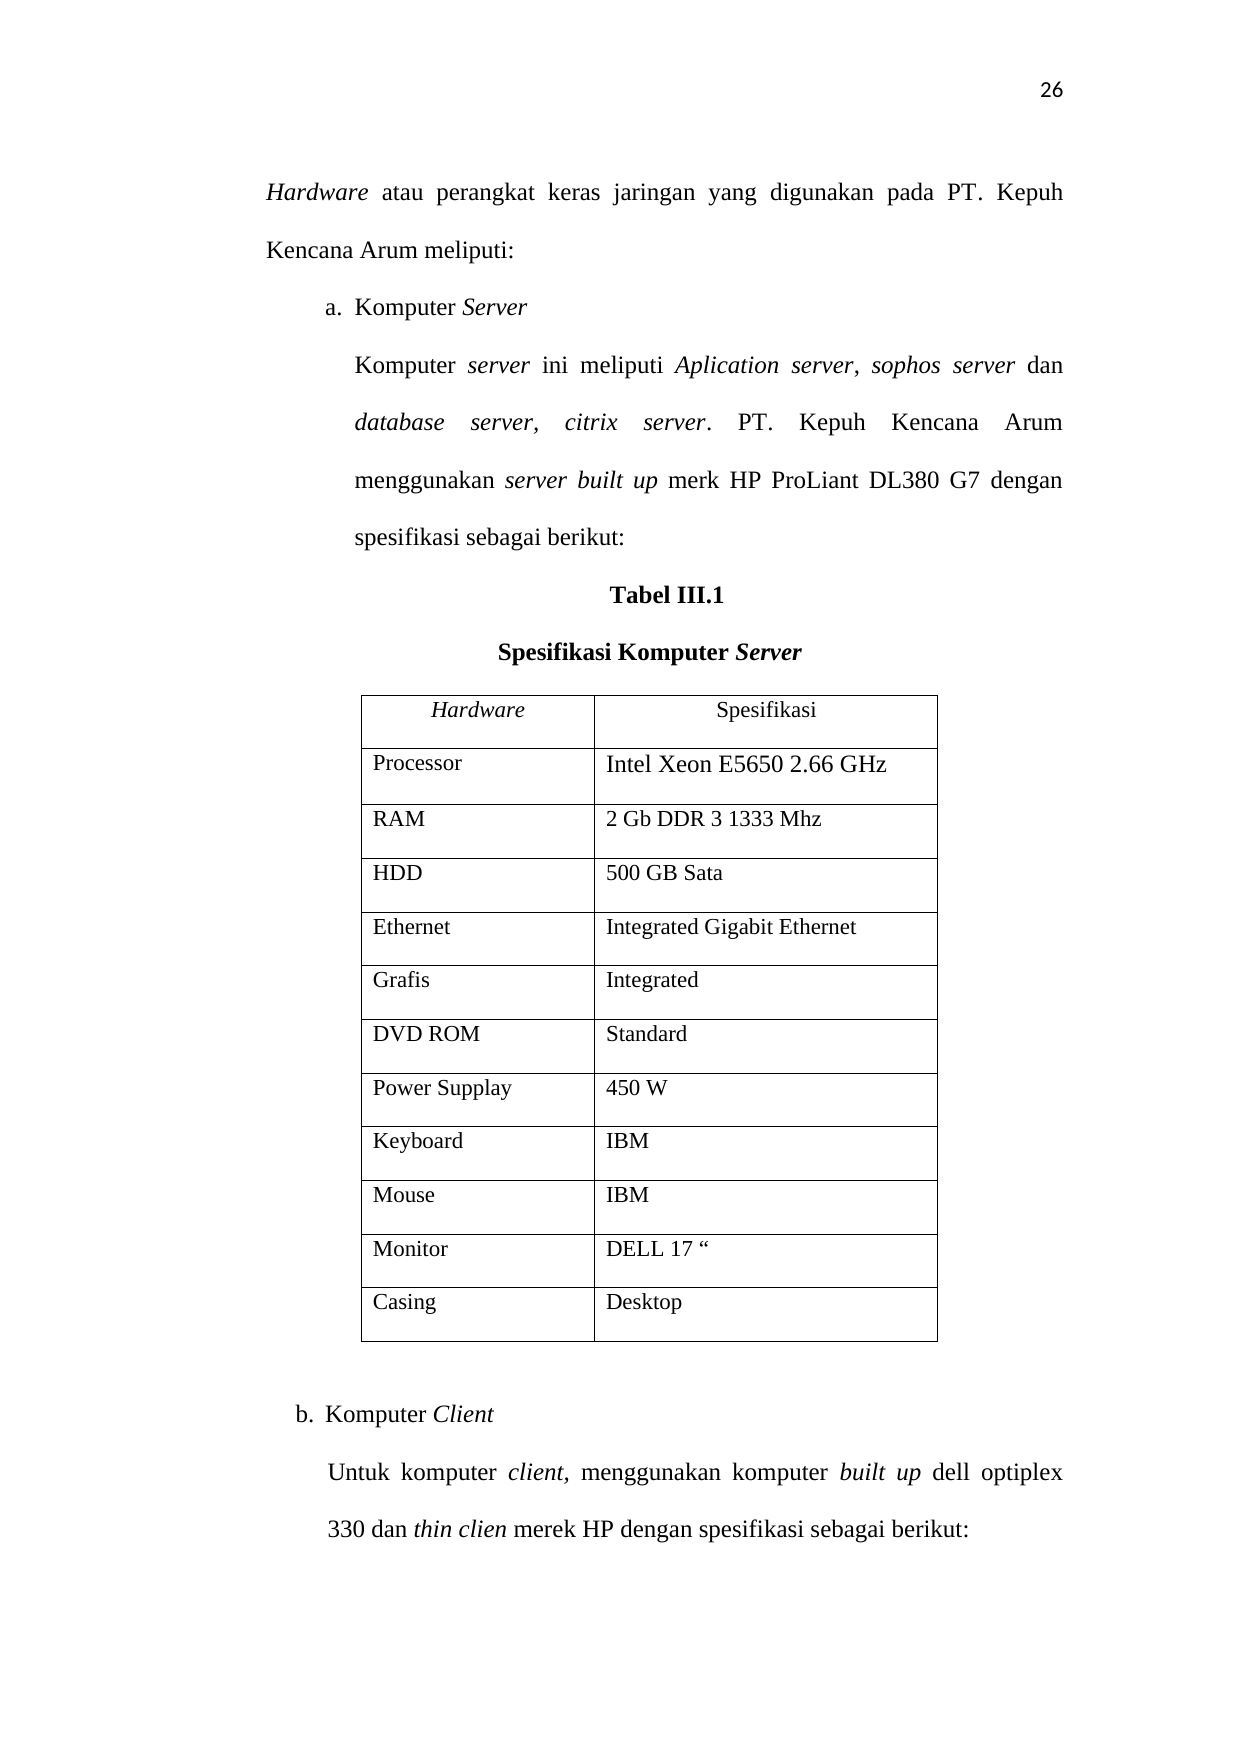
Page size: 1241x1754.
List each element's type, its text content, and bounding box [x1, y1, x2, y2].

table_cell Monitor [362, 1235, 594, 1287]
table_cell 2 Gb DDR 3 1333 Mhz [595, 805, 937, 858]
list Untuk komputer client, menggunakan komputer built up dell optiplex 330 dan thin clien merek HP dengan spesifikasi sebagai berikut: [327, 1457, 1063, 1543]
table_cell 450 W [595, 1074, 937, 1126]
list Komputer Server [325, 292, 1063, 321]
table_cell IBM [595, 1181, 937, 1233]
table_cell Processor [362, 749, 594, 804]
table_cell Grafis [362, 966, 594, 1019]
list Komputer Client [295, 1399, 1063, 1428]
table_cell Integrated [595, 966, 937, 1019]
table_cell Standard [595, 1020, 937, 1073]
list Komputer server ini meliputi Aplication server, sophos server dan database server, citrix server. PT. Kepuh Kencana Arum menggunakan server built up merk HP ProLiant DL380 G7 dengan spesifikasi sebagai berikut: [354, 350, 1063, 551]
table_cell Casing [362, 1288, 594, 1341]
list Tabel III.1 [236, 580, 1063, 608]
table_cell Power Supplay [362, 1074, 594, 1126]
list Spesifikasi Komputer Server [236, 637, 1063, 666]
table_cell DVD ROM [362, 1020, 594, 1073]
table_cell IBM [595, 1127, 937, 1180]
table_cell Desktop [595, 1288, 937, 1341]
table_cell Integrated Gigabit Ethernet [595, 913, 937, 965]
table_cell 500 GB Sata [595, 859, 937, 912]
table_cell HDD [362, 859, 594, 912]
table_cell Mouse [362, 1181, 594, 1233]
table_cell Keyboard [362, 1127, 594, 1180]
table_cell Intel Xeon E5650 2.66 GHz [595, 749, 937, 804]
table_header Spesifikasi [595, 696, 937, 748]
table_cell DELL 17 “ [595, 1235, 937, 1287]
table_cell Ethernet [362, 913, 594, 965]
table_cell RAM [362, 805, 594, 858]
table_header Hardware [362, 696, 594, 748]
list Hardware atau perangkat keras jaringan yang digunakan pada PT. Kepuh Kencana Arum meliputi: [266, 177, 1063, 263]
